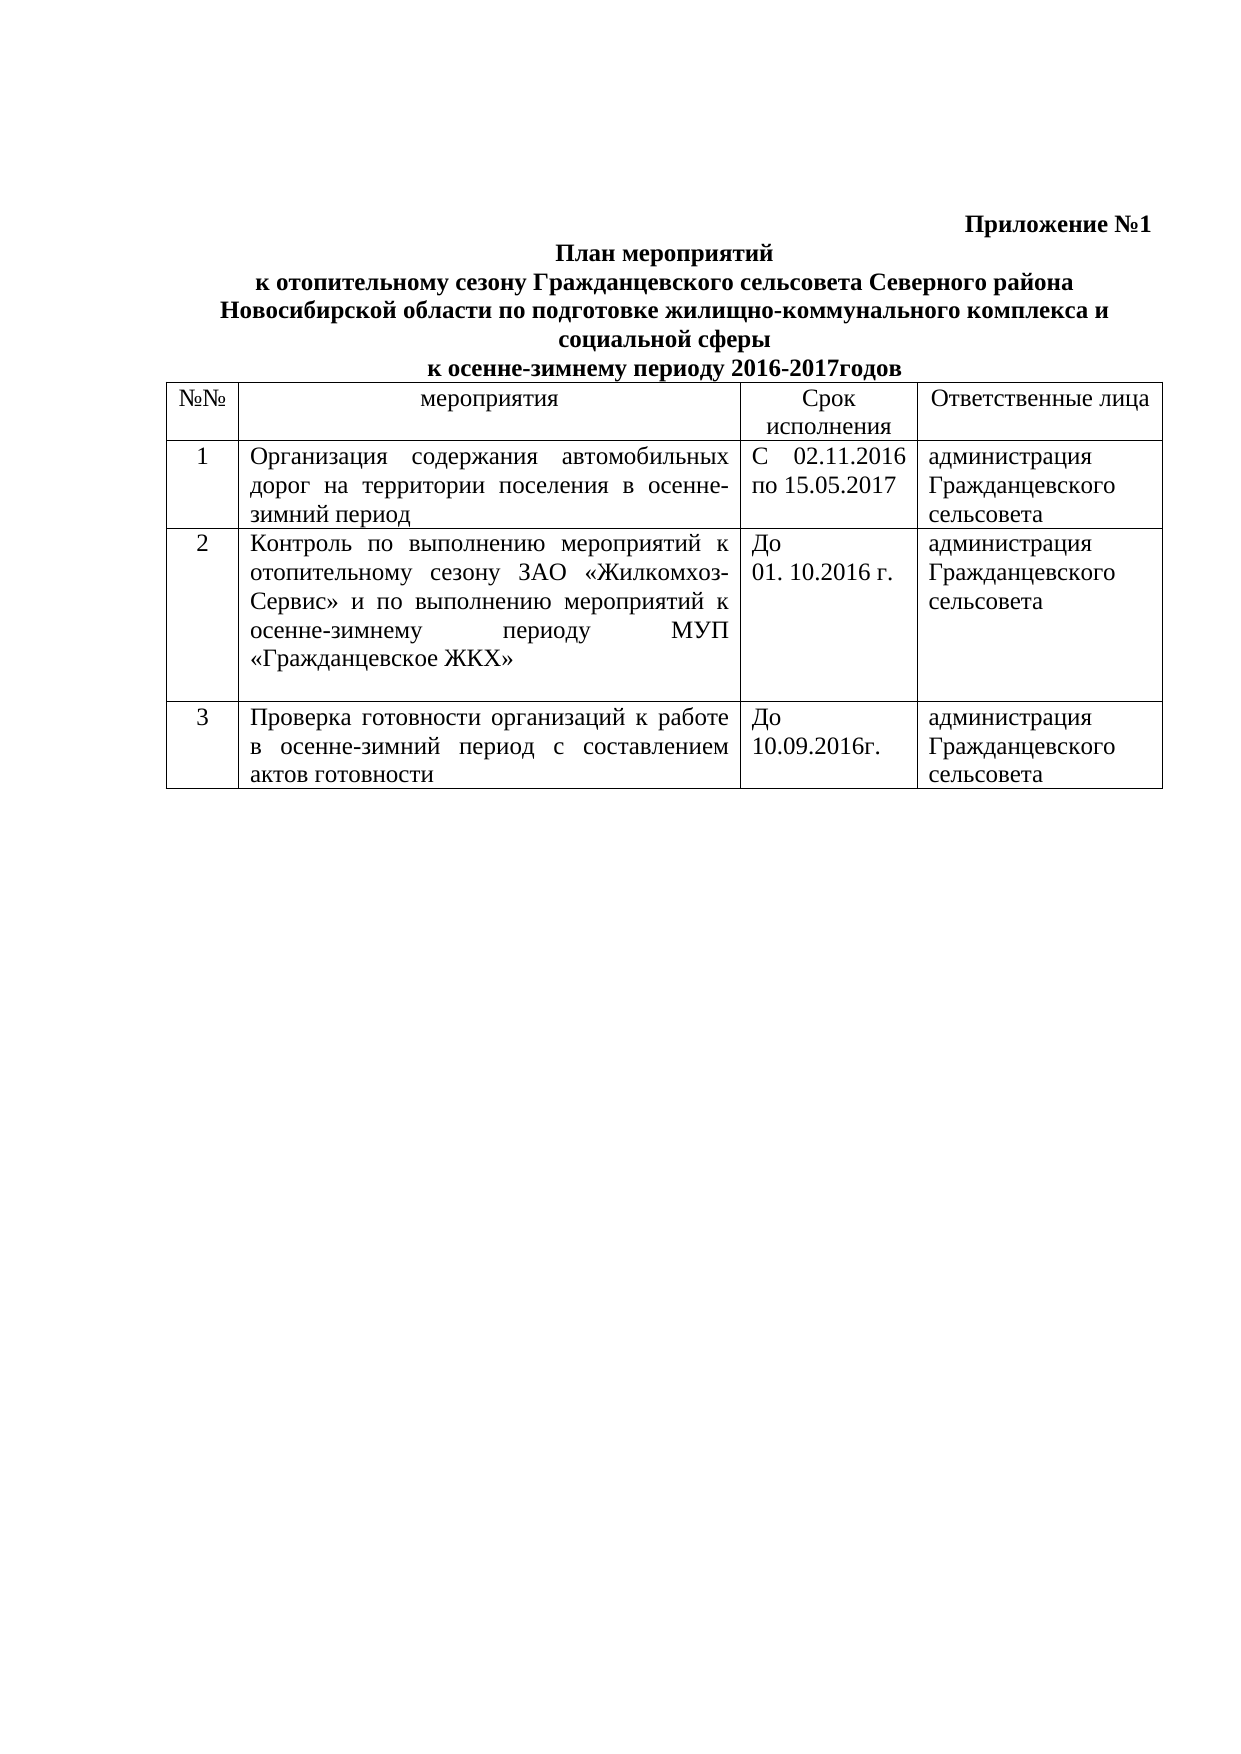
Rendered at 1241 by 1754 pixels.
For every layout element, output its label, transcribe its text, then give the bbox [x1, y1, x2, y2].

table_cell До 01. 10.2016 г. [741, 529, 917, 701]
table_cell 1 [167, 441, 238, 527]
table_header Ответственные лица [918, 383, 1162, 440]
table_cell администрация Гражданцевского сельсовета [918, 441, 1162, 527]
table_cell Проверка готовности организаций к работе в осенне-зимний период с составлением актов готовности [239, 702, 740, 788]
table_cell администрация Гражданцевского сельсовета [918, 529, 1162, 701]
table_header мероприятия [239, 383, 740, 440]
text к отопительному сезону Гражданцевского сельсовета Северного района Новосибирской области по подготовке жилищно-коммунального комплекса и социальной сферы [177, 267, 1152, 353]
table_cell администрация Гражданцевского сельсовета [918, 702, 1162, 788]
table_cell Организация содержания автомобильных дорог на территории поселения в осенне-зимний период [239, 441, 740, 527]
table_header №№ [167, 383, 238, 440]
table_cell 3 [167, 702, 238, 788]
table_cell Контроль по выполнению мероприятий к отопительному сезону ЗАО «Жилкомхоз-Сервис» и по выполнению мероприятий к осенне-зимнему периоду МУП «Гражданцевское ЖКХ» [239, 529, 740, 701]
table_cell До 10.09.2016г. [741, 702, 917, 788]
text к осенне-зимнему периоду 2016-2017годов [177, 353, 1152, 382]
table_cell С 02.11.2016 по 15.05.2017 [741, 441, 917, 527]
text Приложение №1 [177, 209, 1152, 238]
text План мероприятий [177, 238, 1152, 267]
table_header Срок исполнения [741, 383, 917, 440]
table_cell 2 [167, 529, 238, 701]
